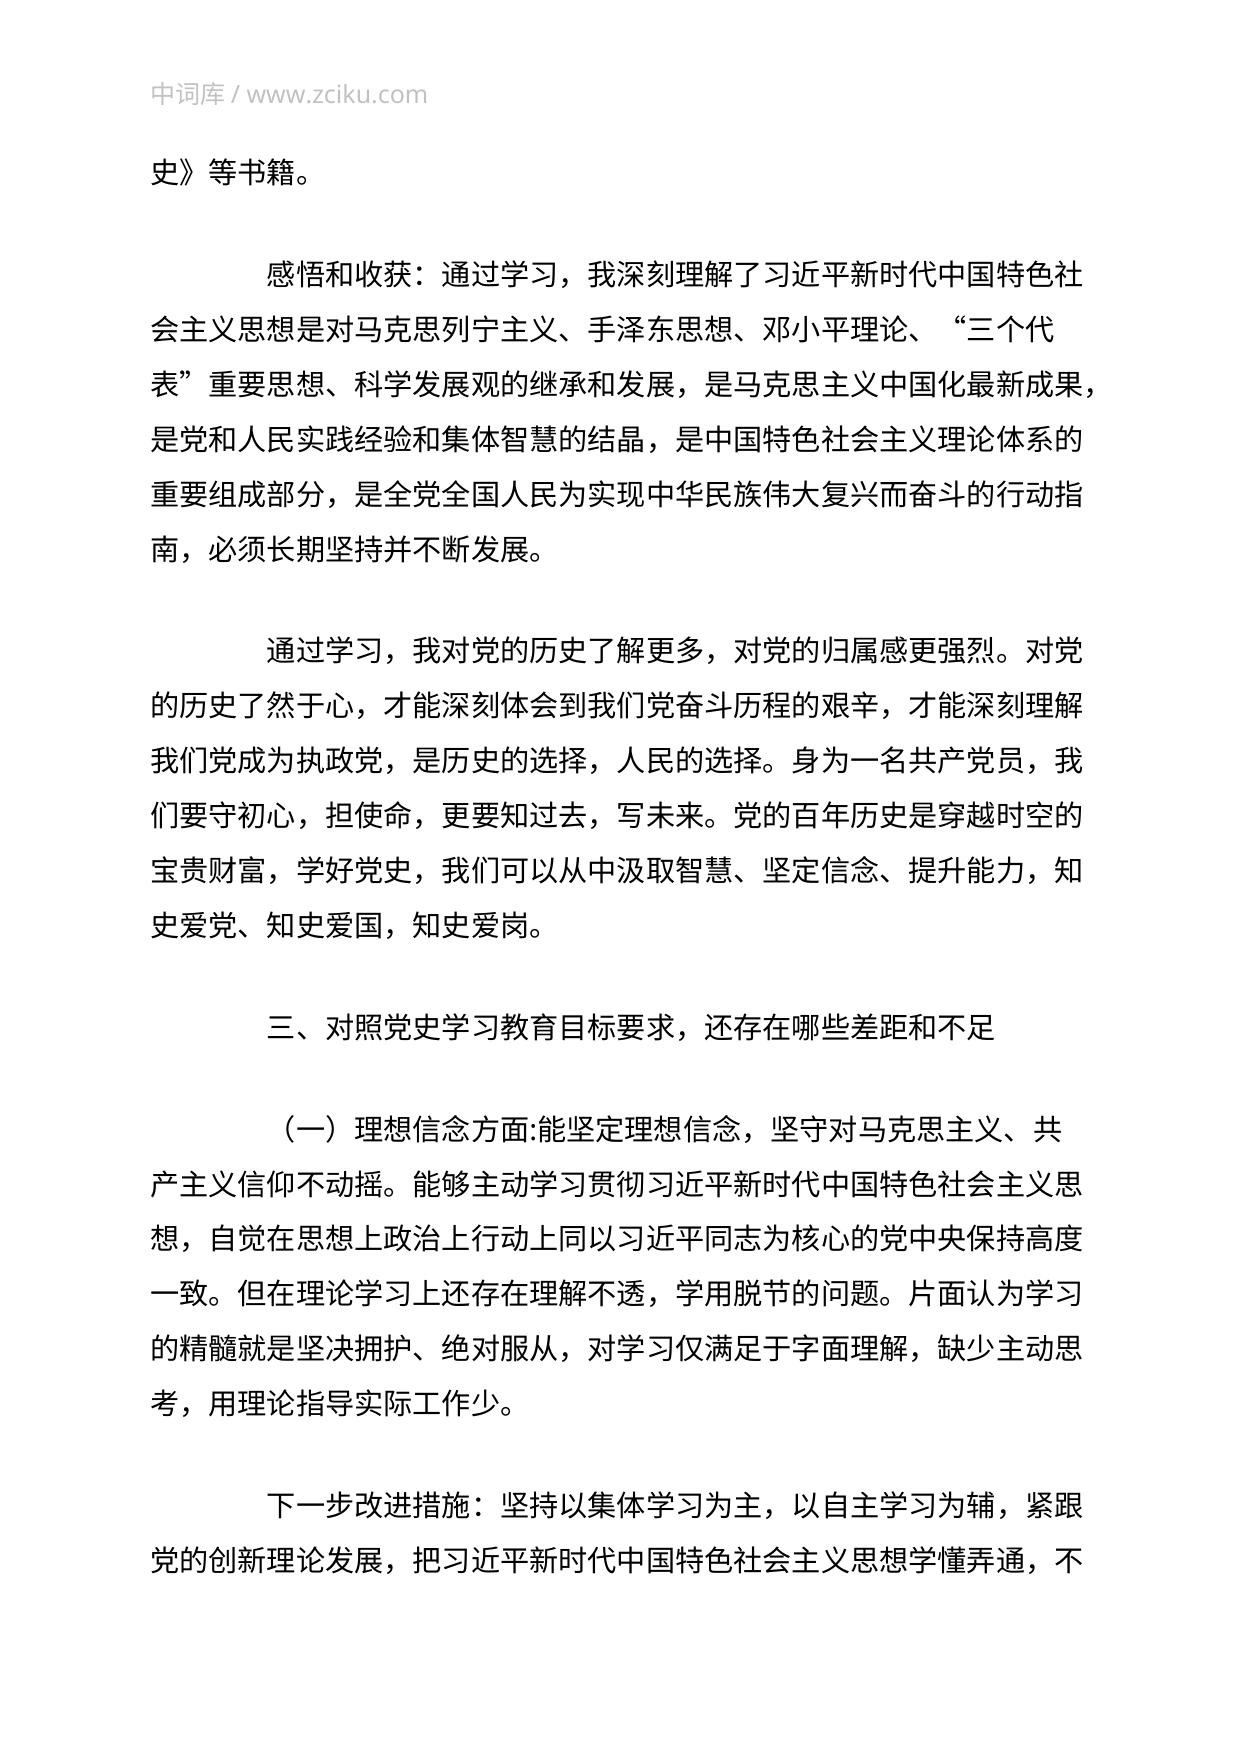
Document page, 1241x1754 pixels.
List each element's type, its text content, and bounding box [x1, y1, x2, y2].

text 三、对照党史学习教育目标要求，还存在哪些差距和不足 [150, 1004, 1090, 1047]
text （一）理想信念方面:能坚定理想信念，坚守对马克思主义、共产主义信仰不动摇。能够主动学习贯彻习近平新时代中国特色社会主义思想，自觉在思想上政治上行动上同以习近平同志为核心的党中央保持高度一致。但在理论学习上还存在理解不透，学用脱节的问题。片面认为学习的精髓就是坚决拥护、绝对服从，对学习仅满足于字面理解，缺少主动思考，用理论指导实际工作少。 [150, 1106, 1090, 1423]
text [150, 1482, 1090, 1579]
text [150, 150, 1090, 192]
text 感悟和收获：通过学习，我深刻理解了习近平新时代中国特色社会主义思想是对马克思列宁主义、手泽东思想、邓小平理论、“三个代表”重要思想、科学发展观的继承和发展，是马克思主义中国化最新成果，是党和人民实践经验和集体智慧的结晶，是中国特色社会主义理论体系的重要组成部分，是全党全国人民为实现中华民族伟大复兴而奋斗的行动指南，必须长期坚持并不断发展。 [150, 252, 1090, 568]
text 通过学习，我对党的历史了解更多，对党的归属感更强烈。对党的历史了然于心，才能深刻体会到我们党奋斗历程的艰辛，才能深刻理解我们党成为执政党，是历史的选择，人民的选择。身为一名共产党员，我们要守初心，担使命，更要知过去，写未来。党的百年历史是穿越时空的宝贵财富，学好党史，我们可以从中汲取智慧、坚定信念、提升能力，知史爱党、知史爱国，知史爱岗。 [150, 628, 1090, 945]
